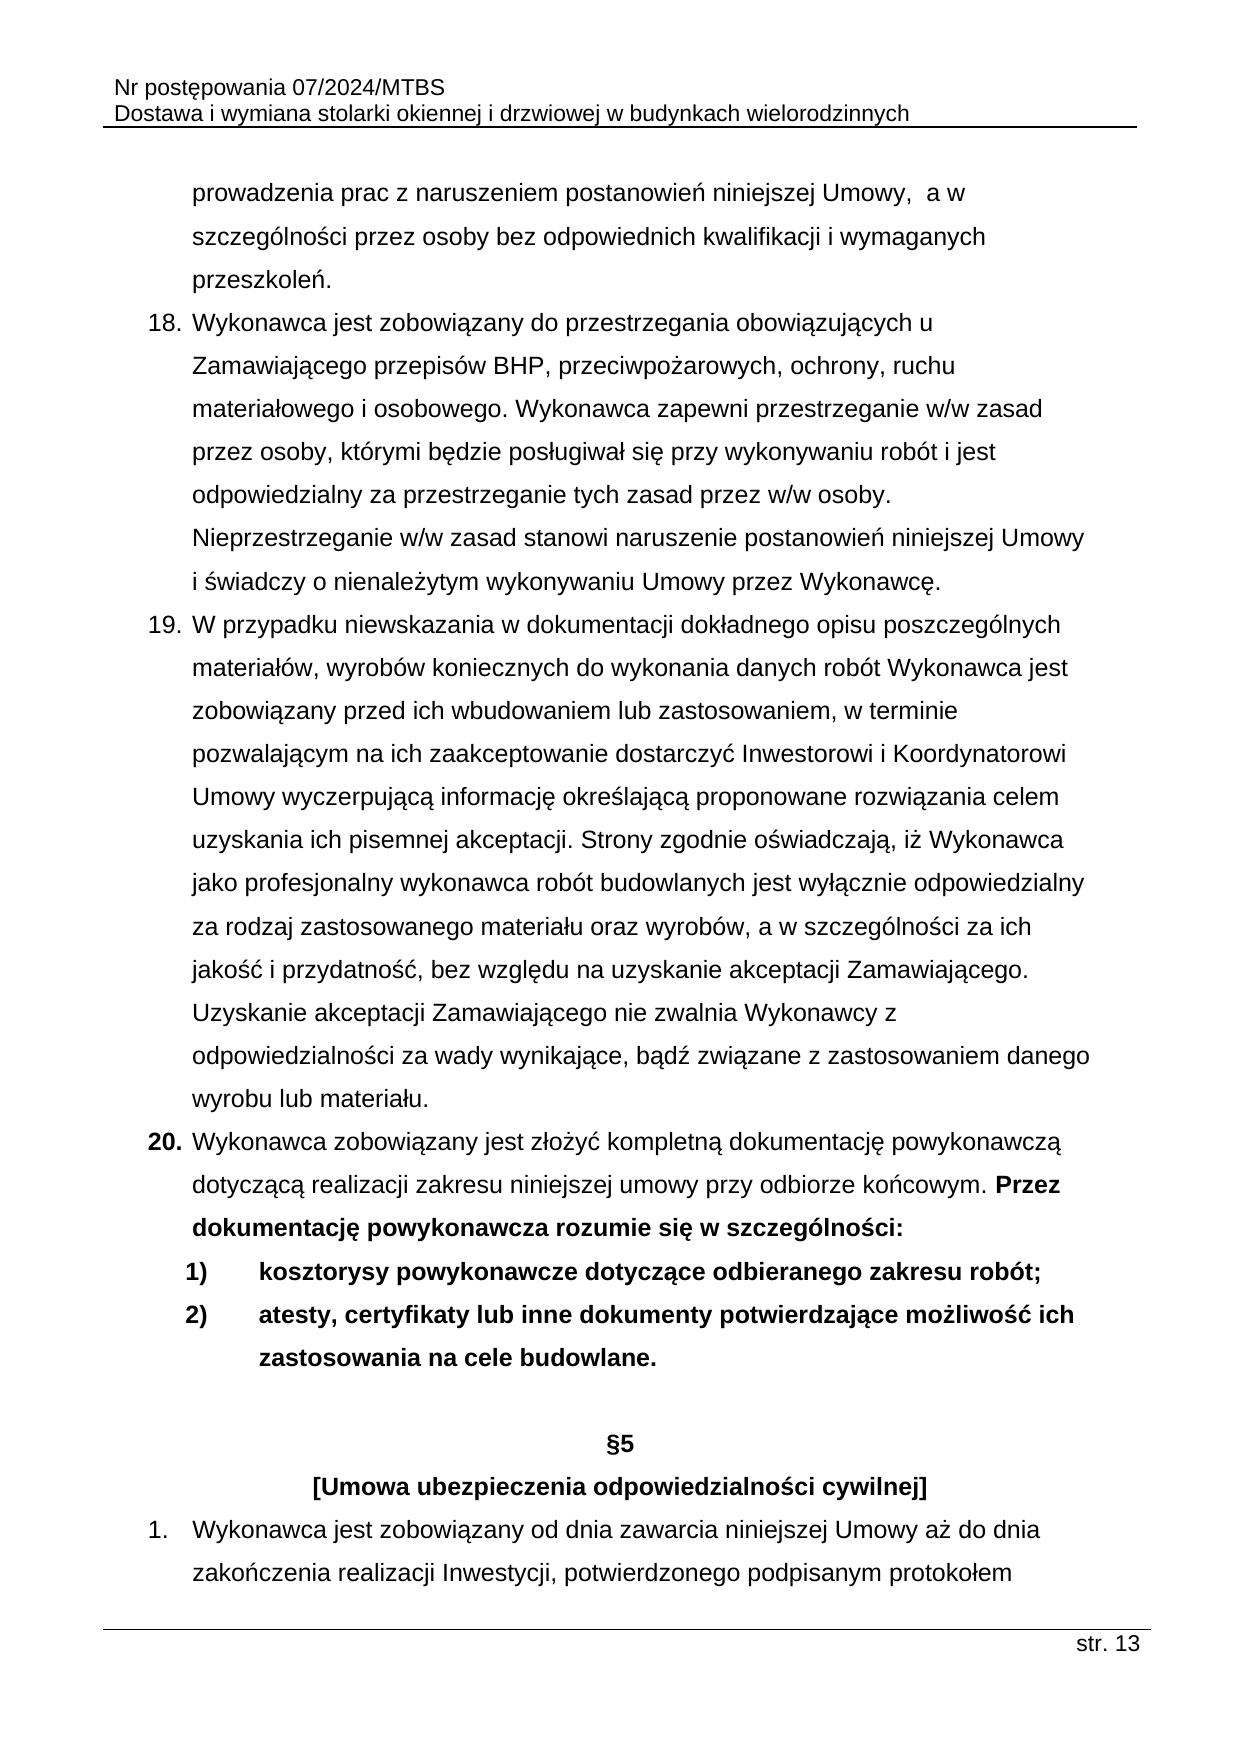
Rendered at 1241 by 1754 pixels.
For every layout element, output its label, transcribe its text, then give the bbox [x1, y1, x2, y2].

list W przypadku niewskazania w dokumentacji dokładnego opisu poszczególnych materiałów, wyrobów koniecznych do wykonania danych robót Wykonawca jest zobowiązany przed ich wbudowaniem lub zastosowaniem, w terminie pozwalającym na ich zaakceptowanie dostarczyć Inwestorowi i Koordynatorowi Umowy wyczerpującą informację określającą proponowane rozwiązania celem uzyskania ich pisemnej akceptacji. Strony zgodnie oświadczają, iż Wykonawca jako profesjonalny wykonawca robót budowlanych jest wyłącznie odpowiedzialny za rodzaj zastosowanego materiału oraz wyrobów, a w szczególności za ich jakość i przydatność, bez względu na uzyskanie akceptacji Zamawiającego. Uzyskanie akceptacji Zamawiającego nie zwalnia Wykonawcy z odpowiedzialności za wady wynikające, bądź związane z zastosowaniem danego wyrobu lub materiału. [148, 609, 1093, 1113]
list atesty, certyfikaty lub inne dokumenty potwierdzające możliwość ich zastosowania na cele budowlane. [185, 1299, 1093, 1371]
list Wykonawca jest zobowiązany do przestrzegania obowiązujących u Zamawiającego przepisów BHP, przeciwpożarowych, ochrony, ruchu materiałowego i osobowego. Wykonawca zapewni przestrzeganie w/w zasad przez osoby, którymi będzie posługiwał się przy wykonywaniu robót i jest odpowiedzialny za przestrzeganie tych zasad przez w/w osoby. Nieprzestrzeganie w/w zasad stanowi naruszenie postanowień niniejszej Umowy i świadczy o nienależytym wykonywaniu Umowy przez Wykonawcę. [148, 308, 1093, 595]
text §5 [148, 1429, 1093, 1458]
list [148, 178, 1093, 293]
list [148, 1515, 1093, 1587]
list kosztorysy powykonawcze dotyczące odbieranego zakresu robót; [185, 1256, 1093, 1285]
list Wykonawca zobowiązany jest złożyć kompletną dokumentację powykonawczą dotyczącą realizacji zakresu niniejszej umowy przy odbiorze końcowym. Przez dokumentację powykonawcza rozumie się w szczególności: [148, 1127, 1093, 1242]
text [Umowa ubezpieczenia odpowiedzialności cywilnej] [148, 1472, 1093, 1501]
